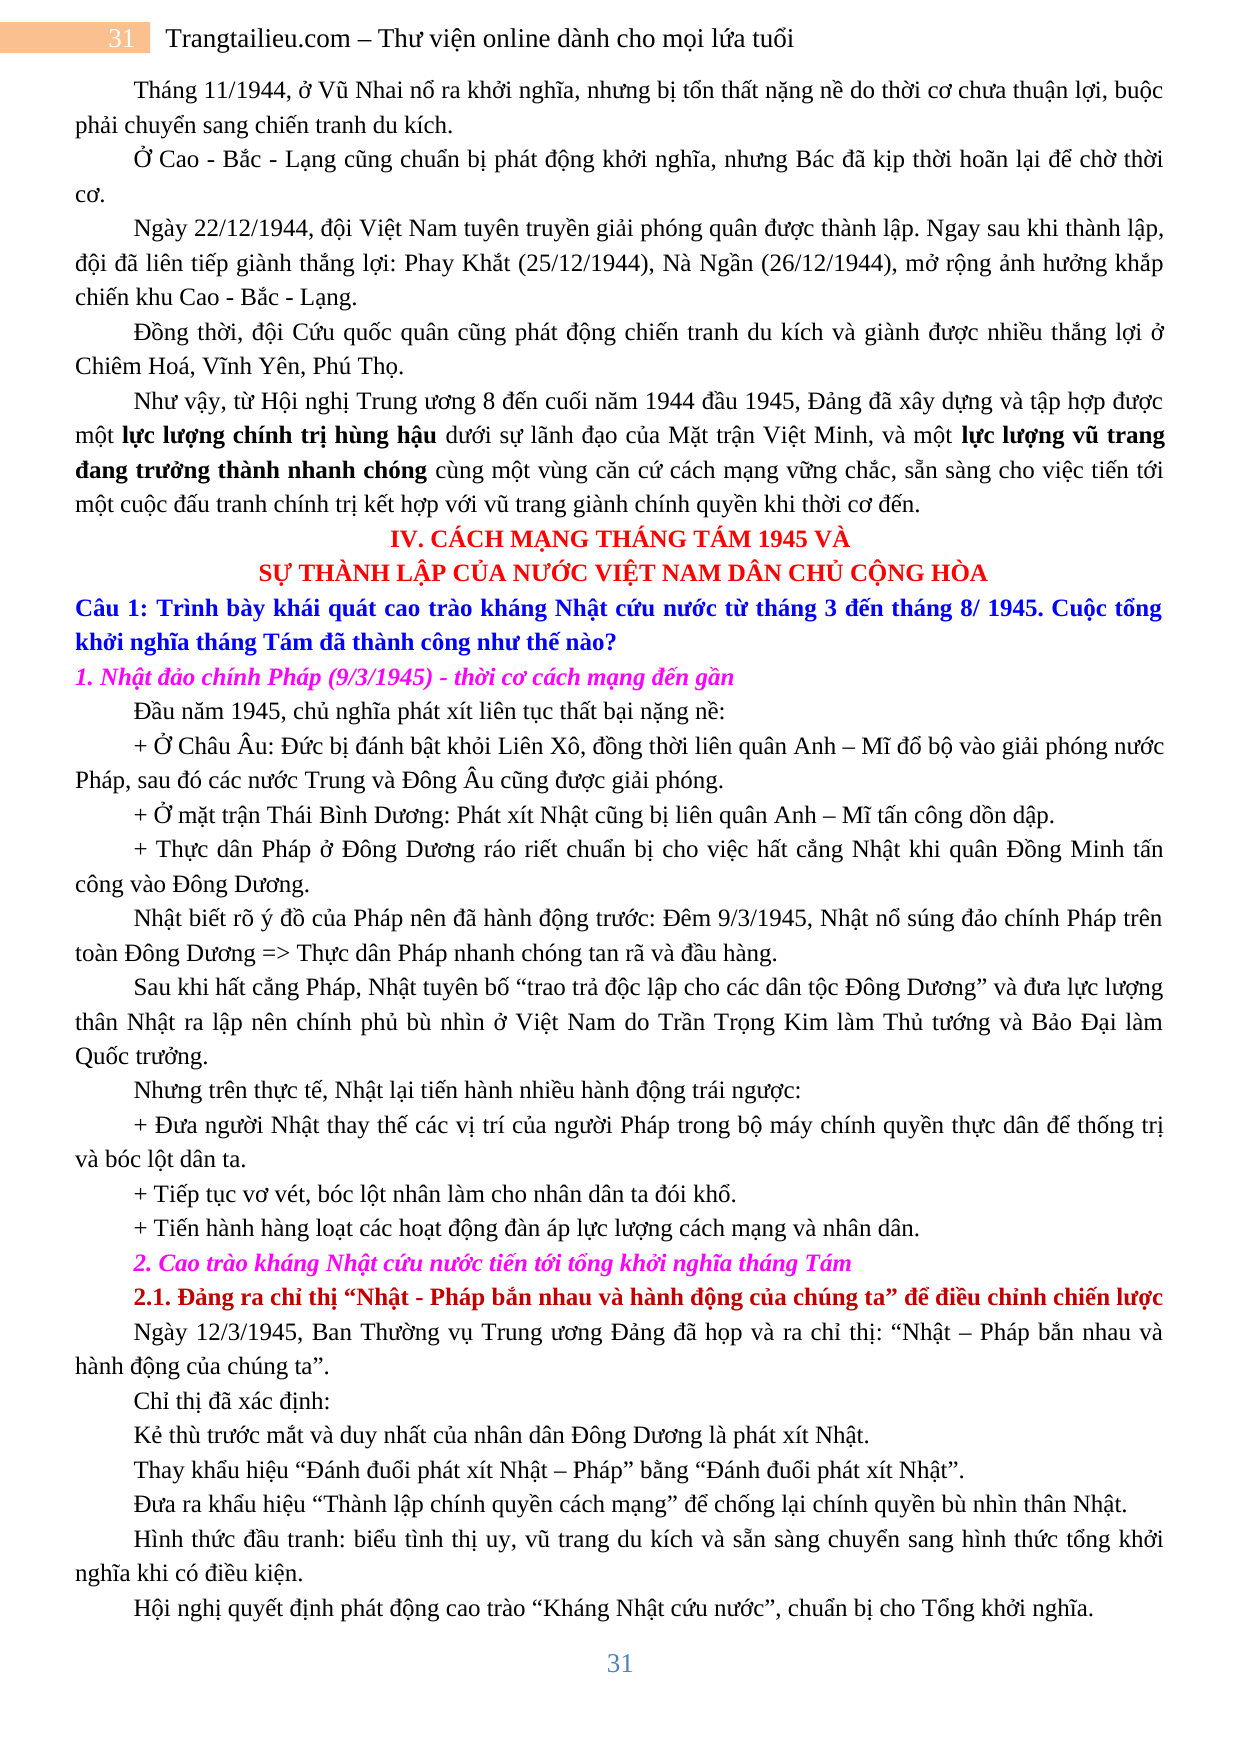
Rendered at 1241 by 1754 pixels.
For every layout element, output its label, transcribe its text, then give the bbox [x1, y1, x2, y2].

text Đầu năm 1945, chủ nghĩa phát xít liên tục thất bại nặng nề: [75, 696, 1165, 725]
text + Tiếp tục vơ vét, bóc lột nhân làm cho nhân dân ta đói khổ. [75, 1179, 1165, 1208]
text Như vậy, từ Hội nghị Trung ương 8 đến cuối năm 1944 đầu 1945, Đảng đã xây dựng và tập hợp được một lực lượng chính trị hùng hậu dưới sự lãnh đạo của Mặt trận Việt Minh, và một lực lượng vũ trang đang trưởng thành nhanh chóng cùng một vùng căn cứ cách mạng vững chắc, sẵn sàng cho việc tiến tới một cuộc đấu tranh chính trị kết hợp với vũ trang giành chính quyền khi thời cơ đến. [75, 386, 1165, 518]
text IV. CÁCH MẠNG THÁNG TÁM 1945 VÀ [75, 524, 1165, 553]
text + Tiến hành hàng loạt các hoạt động đàn áp lực lượng cách mạng và nhân dân. [75, 1213, 1165, 1242]
text SỰ THÀNH LẬP CỦA NƯỚC VIỆT NAM DÂN CHỦ CỘNG HÒA [75, 558, 1165, 587]
text Đưa ra khẩu hiệu “Thành lập chính quyền cách mạng” để chống lại chính quyền bù nhìn thân Nhật. [75, 1489, 1165, 1518]
text 2.1. Đảng ra chỉ thị “Nhật - Pháp bắn nhau và hành động của chúng ta” để điều chỉnh chiến lược [75, 1282, 1165, 1311]
text Tháng 11/1944, ở Vũ Nhai nổ ra khởi nghĩa, nhưng bị tổn thất nặng nề do thời cơ chưa thuận lợi, buộc phải chuyển sang chiến tranh du kích. [75, 76, 1165, 139]
text Hội nghị quyết định phát động cao trào “Kháng Nhật cứu nước”, chuẩn bị cho Tổng khởi nghĩa. [75, 1593, 1165, 1621]
text Chỉ thị đã xác định: [75, 1386, 1165, 1414]
text Câu 1: Trình bày khái quát cao trào kháng Nhật cứu nước từ tháng 3 đến tháng 8/ 1945. Cuộc tổng khởi nghĩa tháng Tám đã thành công như thế nào? [75, 593, 1165, 656]
text + Đưa người Nhật thay thế các vị trí của người Pháp trong bộ máy chính quyền thực dân để thống trị và bóc lột dân ta. [75, 1110, 1165, 1173]
text Ngày 12/3/1945, Ban Thường vụ Trung ương Đảng đã họp và ra chỉ thị: “Nhật – Pháp bắn nhau và hành động của chúng ta”. [75, 1317, 1165, 1380]
text Hình thức đầu tranh: biểu tình thị uy, vũ trang du kích và sẵn sàng chuyển sang hình thức tổng khởi nghĩa khi có điều kiện. [75, 1524, 1165, 1587]
text Ngày 22/12/1944, đội Việt Nam tuyên truyền giải phóng quân được thành lập. Ngay sau khi thành lập, đội đã liên tiếp giành thắng lợi: Phay Khắt (25/12/1944), Nà Ngần (26/12/1944), mở rộng ảnh hưởng khắp chiến khu Cao - Bắc - Lạng. [75, 213, 1165, 311]
text Nhưng trên thực tế, Nhật lại tiến hành nhiều hành động trái ngược: [75, 1076, 1165, 1104]
text Kẻ thù trước mắt và duy nhất của nhân dân Đông Dương là phát xít Nhật. [75, 1420, 1165, 1449]
text + Thực dân Pháp ở Đông Dương ráo riết chuẩn bị cho việc hất cẳng Nhật khi quân Đồng Minh tấn công vào Đông Dương. [75, 834, 1165, 897]
text 2. Cao trào kháng Nhật cứu nước tiến tới tổng khởi nghĩa tháng Tám [75, 1248, 1165, 1277]
text Ở Cao - Bắc - Lạng cũng chuẩn bị phát động khởi nghĩa, nhưng Bác đã kịp thời hoãn lại để chờ thời cơ. [75, 144, 1165, 208]
text + Ở Châu Âu: Đức bị đánh bật khỏi Liên Xô, đồng thời liên quân Anh – Mĩ đổ bộ vào giải phóng nước Pháp, sau đó các nước Trung và Đông Âu cũng được giải phóng. [75, 731, 1165, 794]
text 1. Nhật đảo chính Pháp (9/3/1945) - thời cơ cách mạng đến gần [75, 662, 1165, 691]
text + Ở mặt trận Thái Bình Dương: Phát xít Nhật cũng bị liên quân Anh – Mĩ tấn công dồn dập. [75, 800, 1165, 828]
text Đồng thời, đội Cứu quốc quân cũng phát động chiến tranh du kích và giành được nhiều thắng lợi ở Chiêm Hoá, Vĩnh Yên, Phú Thọ. [75, 317, 1165, 380]
text Thay khẩu hiệu “Đánh đuổi phát xít Nhật – Pháp” bằng “Đánh đuổi phát xít Nhật”. [75, 1455, 1165, 1483]
text Nhật biết rõ ý đồ của Pháp nên đã hành động trước: Đêm 9/3/1945, Nhật nổ súng đảo chính Pháp trên toàn Đông Dương => Thực dân Pháp nhanh chóng tan rã và đầu hàng. [75, 903, 1165, 966]
text Sau khi hất cẳng Pháp, Nhật tuyên bố “trao trả độc lập cho các dân tộc Đông Dương” và đưa lực lượng thân Nhật ra lập nên chính phủ bù nhìn ở Việt Nam do Trần Trọng Kim làm Thủ tướng và Bảo Đại làm Quốc trưởng. [75, 972, 1165, 1070]
